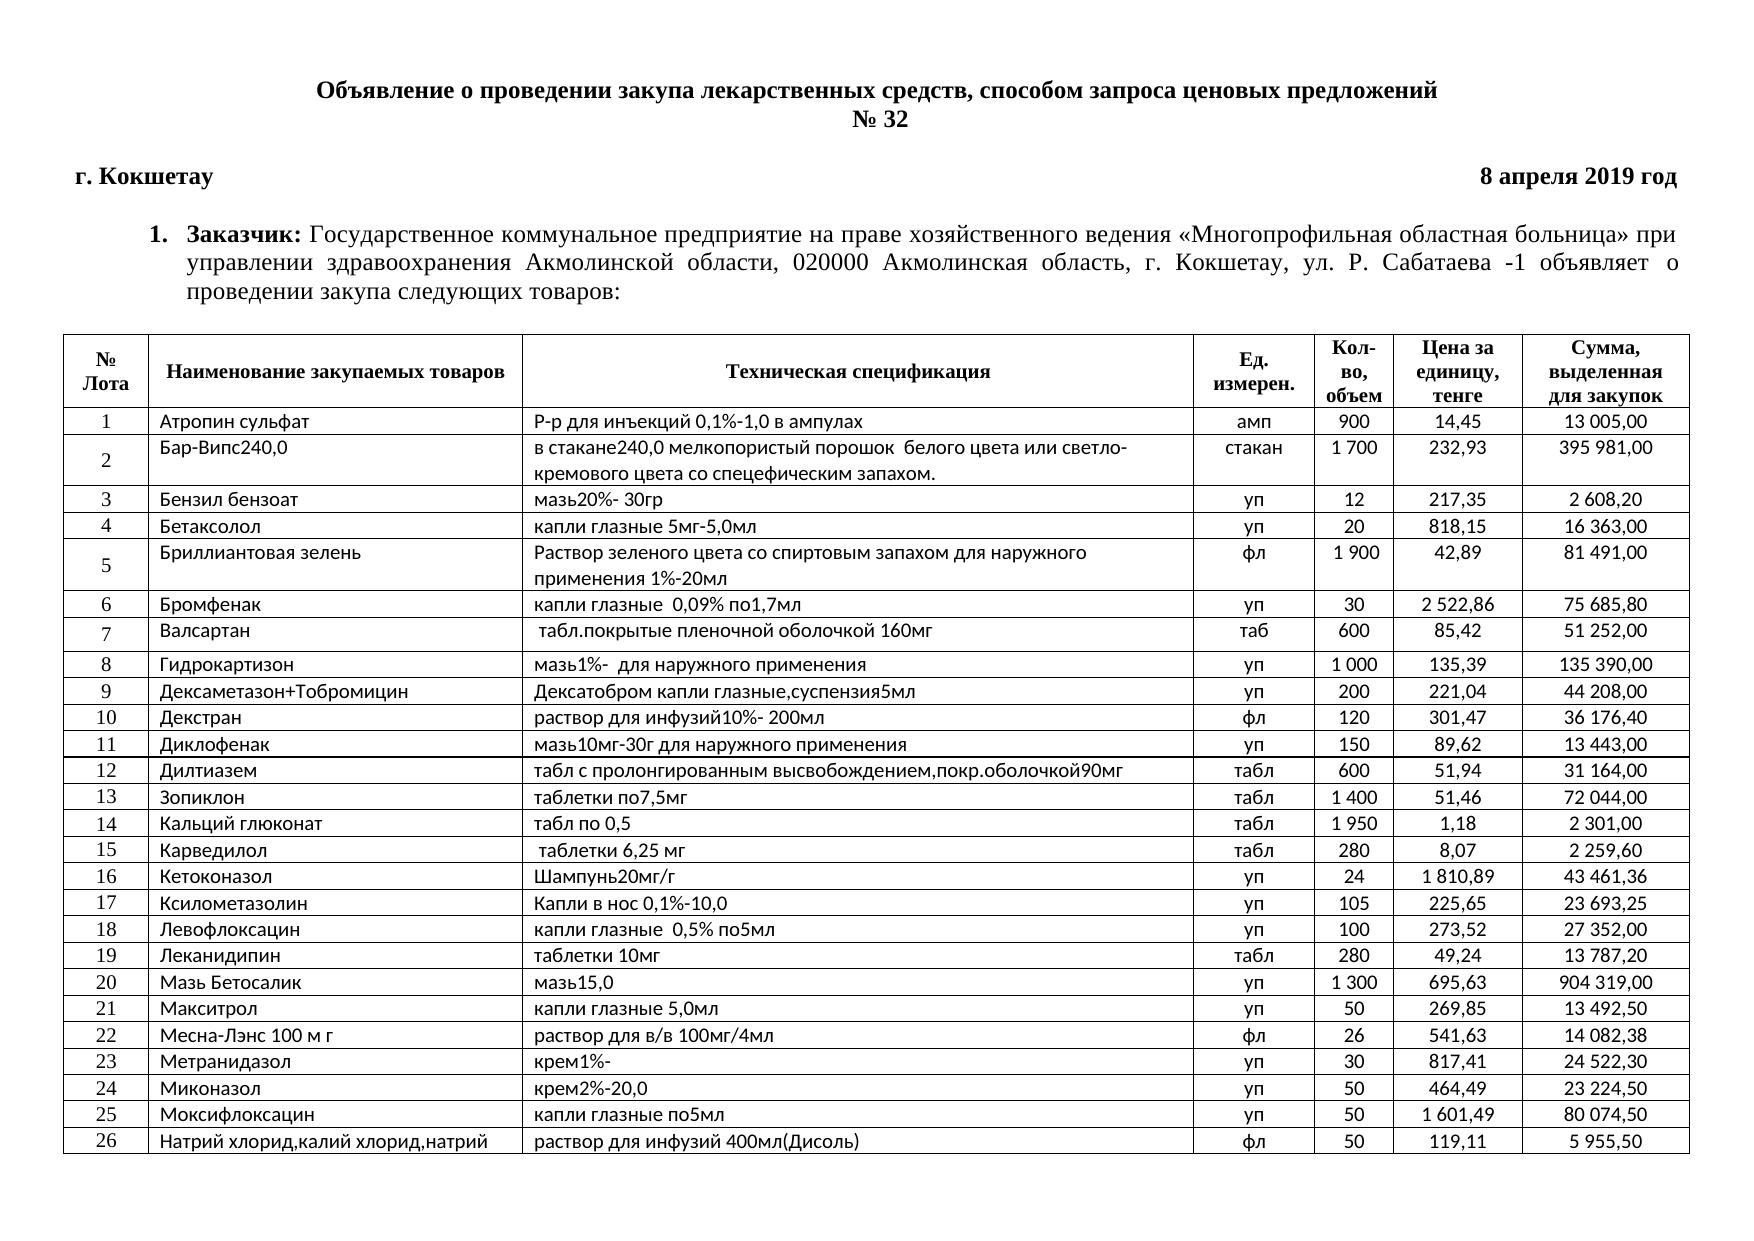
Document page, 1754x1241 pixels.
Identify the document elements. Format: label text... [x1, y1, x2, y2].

table_cell 50 [1315, 996, 1393, 1021]
table_cell мазь20%- 30гр [523, 486, 1193, 512]
table_cell 49,24 [1394, 943, 1522, 968]
table_cell 20 [64, 969, 148, 994]
table_cell 50 [1315, 1128, 1393, 1153]
table_cell уп [1194, 1101, 1314, 1127]
table_cell 273,52 [1394, 916, 1522, 942]
table_cell 81 491,00 [1523, 539, 1689, 590]
table_cell 30 [1315, 1049, 1393, 1074]
table_cell Бетаксолол [149, 513, 522, 538]
table_header Сумма, выделенная для закупок [1523, 335, 1689, 407]
table_cell 4 [64, 513, 148, 538]
table_cell 900 [1315, 408, 1393, 433]
table_cell фл [1194, 1022, 1314, 1047]
table_cell 1 950 [1315, 810, 1393, 836]
table_cell 89,62 [1394, 731, 1522, 756]
subtitle г. Кокшетау 8 апреля 2019 год [75, 161, 1679, 190]
table_cell стакан [1194, 435, 1314, 485]
table_cell уп [1194, 731, 1314, 756]
table_cell Метранидазол [149, 1049, 522, 1074]
table_cell 817,41 [1394, 1049, 1522, 1074]
table_cell 44 208,00 [1523, 678, 1689, 703]
table_header № Лота [64, 335, 148, 407]
table_cell фл [1194, 705, 1314, 730]
table_cell 25 [64, 1101, 148, 1127]
table_cell Валсартан [149, 618, 522, 651]
table_cell 600 [1315, 618, 1393, 651]
list Заказчик: Государственное коммунальное предприятие на праве хозяйственного ведения «Многопрофильная областная больница» при управлении здравоохранения Акмолинской области, 020000 Акмолинская область, г. Кокшетау, ул. Р. Сабатаева -1 объявляет о проведении закупа следующих товаров: [149, 219, 1679, 305]
table_cell 75 685,80 [1523, 591, 1689, 617]
table_cell капли глазные 5,0мл [523, 996, 1193, 1021]
table_cell капли глазные 0,5% по5мл [523, 916, 1193, 942]
table_header Кол-во, объем [1315, 335, 1393, 407]
table_cell 280 [1315, 943, 1393, 968]
table_cell 10 [64, 705, 148, 730]
table_cell 19 [64, 943, 148, 968]
table_cell крем2%-20,0 [523, 1075, 1193, 1100]
table_cell 2 259,60 [1523, 837, 1689, 862]
table_cell 43 461,36 [1523, 863, 1689, 889]
table_cell 24 [64, 1075, 148, 1100]
table_cell 12 [1315, 486, 1393, 512]
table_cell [523, 1128, 1193, 1153]
table_cell 1,18 [1394, 810, 1522, 836]
table_cell 23 [64, 1049, 148, 1074]
table_cell Кальций глюконат [149, 810, 522, 836]
table_cell 221,04 [1394, 678, 1522, 703]
table_cell таблетки по7,5мг [523, 784, 1193, 809]
table_cell 1 700 [1315, 435, 1393, 485]
table_cell 16 [64, 863, 148, 889]
table_cell 818,15 [1394, 513, 1522, 538]
table_cell 464,49 [1394, 1075, 1522, 1100]
table_cell уп [1194, 1075, 1314, 1100]
table_cell Диклофенак [149, 731, 522, 756]
table_cell 9 [64, 678, 148, 703]
table_cell фл [1194, 539, 1314, 590]
table_cell 26 [64, 1128, 148, 1153]
table_cell 105 [1315, 890, 1393, 915]
table_cell 11 [64, 731, 148, 756]
table_cell 541,63 [1394, 1022, 1522, 1047]
table_cell 1 300 [1315, 969, 1393, 994]
table_cell 150 [1315, 731, 1393, 756]
table_cell Атропин сульфат [149, 408, 522, 433]
table_cell Шампунь20мг/г [523, 863, 1193, 889]
table_cell 14 [64, 810, 148, 836]
table_cell 217,35 [1394, 486, 1522, 512]
table_cell 13 492,50 [1523, 996, 1689, 1021]
table_cell 15 [64, 837, 148, 862]
table_cell 7 [64, 618, 148, 651]
table_cell 1 601,49 [1394, 1101, 1522, 1127]
table_cell Бензил бензоат [149, 486, 522, 512]
table_cell 12 [64, 758, 148, 783]
table_header Цена за единицу, тенге [1394, 335, 1522, 407]
table_cell Месна-Лэнс 100 м г [149, 1022, 522, 1047]
table_cell уп [1194, 863, 1314, 889]
table_cell 1 900 [1315, 539, 1393, 590]
table_header Техническая спецификация [523, 335, 1193, 407]
table_cell табл по 0,5 [523, 810, 1193, 836]
table_cell 23 224,50 [1523, 1075, 1689, 1100]
table_cell Декстран [149, 705, 522, 730]
table_cell 42,89 [1394, 539, 1522, 590]
subtitle № 32 [75, 104, 1679, 132]
table_cell 5 [64, 539, 148, 590]
table_cell 5 955,50 [1523, 1128, 1689, 1153]
table_cell Ксилометазолин [149, 890, 522, 915]
table_cell Левофлоксацин [149, 916, 522, 942]
table_cell табл [1194, 943, 1314, 968]
table_cell раствор для в/в 100мг/4мл [523, 1022, 1193, 1047]
table_cell Миконазол [149, 1075, 522, 1100]
table_cell 20 [1315, 513, 1393, 538]
table_cell капли глазные 5мг-5,0мл [523, 513, 1193, 538]
table_cell 72 044,00 [1523, 784, 1689, 809]
table_cell Дилтиазем [149, 758, 522, 783]
table_cell 26 [1315, 1022, 1393, 1047]
table_cell Макситрол [149, 996, 522, 1021]
table_cell мазь1%- для наружного применения [523, 652, 1193, 677]
table_cell 2 301,00 [1523, 810, 1689, 836]
table_cell Бриллиантовая зелень [149, 539, 522, 590]
table_cell табл [1194, 810, 1314, 836]
table_cell 2 522,86 [1394, 591, 1522, 617]
table_cell уп [1194, 486, 1314, 512]
table_cell 1 810,89 [1394, 863, 1522, 889]
table_cell таб [1194, 618, 1314, 651]
table_cell 17 [64, 890, 148, 915]
table_cell Бромфенак [149, 591, 522, 617]
table_cell 225,65 [1394, 890, 1522, 915]
table_cell уп [1194, 916, 1314, 942]
table_cell таблетки 10мг [523, 943, 1193, 968]
table_cell 80 074,50 [1523, 1101, 1689, 1127]
table_cell 8,07 [1394, 837, 1522, 862]
table_cell Дексаметазон+Тобромицин [149, 678, 522, 703]
table_cell 3 [64, 486, 148, 512]
table_cell таблетки 6,25 мг [523, 837, 1193, 862]
table_cell 119,11 [1394, 1128, 1522, 1153]
table_cell Раствор зеленого цвета со спиртовым запахом для наружного применения 1%-20мл [523, 539, 1193, 590]
table_cell 120 [1315, 705, 1393, 730]
table_cell 16 363,00 [1523, 513, 1689, 538]
table_cell 14 082,38 [1523, 1022, 1689, 1047]
table_cell 18 [64, 916, 148, 942]
table_cell 50 [1315, 1075, 1393, 1100]
table_cell 1 000 [1315, 652, 1393, 677]
table_cell табл [1194, 784, 1314, 809]
table_cell 24 522,30 [1523, 1049, 1689, 1074]
table_cell 2 [64, 435, 148, 485]
table_cell Мазь Бетосалик [149, 969, 522, 994]
table_cell 23 693,25 [1523, 890, 1689, 915]
table_cell раствор для инфузий10%- 200мл [523, 705, 1193, 730]
table_cell табл [1194, 758, 1314, 783]
table_cell 21 [64, 996, 148, 1021]
table_cell Дексатобром капли глазные,суспензия5мл [523, 678, 1193, 703]
table_cell уп [1194, 678, 1314, 703]
table_cell 6 [64, 591, 148, 617]
table_cell 24 [1315, 863, 1393, 889]
table_cell уп [1194, 996, 1314, 1021]
table_cell уп [1194, 890, 1314, 915]
table_cell мазь15,0 [523, 969, 1193, 994]
table_cell 395 981,00 [1523, 435, 1689, 485]
table_cell уп [1194, 591, 1314, 617]
table_cell крем1%- [523, 1049, 1193, 1074]
table_cell уп [1194, 969, 1314, 994]
table_cell уп [1194, 652, 1314, 677]
table_cell 51,94 [1394, 758, 1522, 783]
table_cell Карведилол [149, 837, 522, 862]
subtitle Объявление о проведении закупа лекарственных средств, способом запроса ценовых предложений [75, 75, 1679, 104]
table_cell 13 [64, 784, 148, 809]
table_cell 13 005,00 [1523, 408, 1689, 433]
table_cell 36 176,40 [1523, 705, 1689, 730]
table_cell 269,85 [1394, 996, 1522, 1021]
table_cell в стакане240,0 мелкопористый порошок белого цвета или светло-кремового цвета со спецефическим запахом. [523, 435, 1193, 485]
table_cell 695,63 [1394, 969, 1522, 994]
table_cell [149, 1128, 522, 1153]
table_cell 13 443,00 [1523, 731, 1689, 756]
table_cell 8 [64, 652, 148, 677]
table_cell 301,47 [1394, 705, 1522, 730]
table_cell Гидрокартизон [149, 652, 522, 677]
table_cell Кетоконазол [149, 863, 522, 889]
table_cell 22 [64, 1022, 148, 1047]
table_cell Моксифлоксацин [149, 1101, 522, 1127]
table_cell 200 [1315, 678, 1393, 703]
table_cell табл с пролонгированным высвобождением,покр.оболочкой90мг [523, 758, 1193, 783]
table_cell Бар-Випс240,0 [149, 435, 522, 485]
table_cell 51,46 [1394, 784, 1522, 809]
table_cell табл.покрытые пленочной оболочкой 160мг [523, 618, 1193, 651]
table_cell 2 608,20 [1523, 486, 1689, 512]
table_cell капли глазные 0,09% по1,7мл [523, 591, 1193, 617]
table_cell 135 390,00 [1523, 652, 1689, 677]
table_cell 1 [64, 408, 148, 433]
table_header Наименование закупаемых товаров [149, 335, 522, 407]
table_cell Р-р для инъекций 0,1%-1,0 в ампулах [523, 408, 1193, 433]
table_cell табл [1194, 837, 1314, 862]
table_cell Капли в нос 0,1%-10,0 [523, 890, 1193, 915]
table_cell амп [1194, 408, 1314, 433]
table_cell капли глазные по5мл [523, 1101, 1193, 1127]
table_cell уп [1194, 513, 1314, 538]
table_cell мазь10мг-30г для наружного применения [523, 731, 1193, 756]
table_cell 31 164,00 [1523, 758, 1689, 783]
table_cell 232,93 [1394, 435, 1522, 485]
table_cell 27 352,00 [1523, 916, 1689, 942]
table_header Ед. измерен. [1194, 335, 1314, 407]
table_cell 14,45 [1394, 408, 1522, 433]
table_cell 85,42 [1394, 618, 1522, 651]
table_cell фл [1194, 1128, 1314, 1153]
table_cell 50 [1315, 1101, 1393, 1127]
table_cell Зопиклон [149, 784, 522, 809]
table_cell Леканидипин [149, 943, 522, 968]
table_cell 904 319,00 [1523, 969, 1689, 994]
table_cell уп [1194, 1049, 1314, 1074]
table_cell 600 [1315, 758, 1393, 783]
table_cell 135,39 [1394, 652, 1522, 677]
table_cell 30 [1315, 591, 1393, 617]
table_cell 280 [1315, 837, 1393, 862]
table_cell 1 400 [1315, 784, 1393, 809]
table_cell 13 787,20 [1523, 943, 1689, 968]
table_cell 51 252,00 [1523, 618, 1689, 651]
table_cell 100 [1315, 916, 1393, 942]
